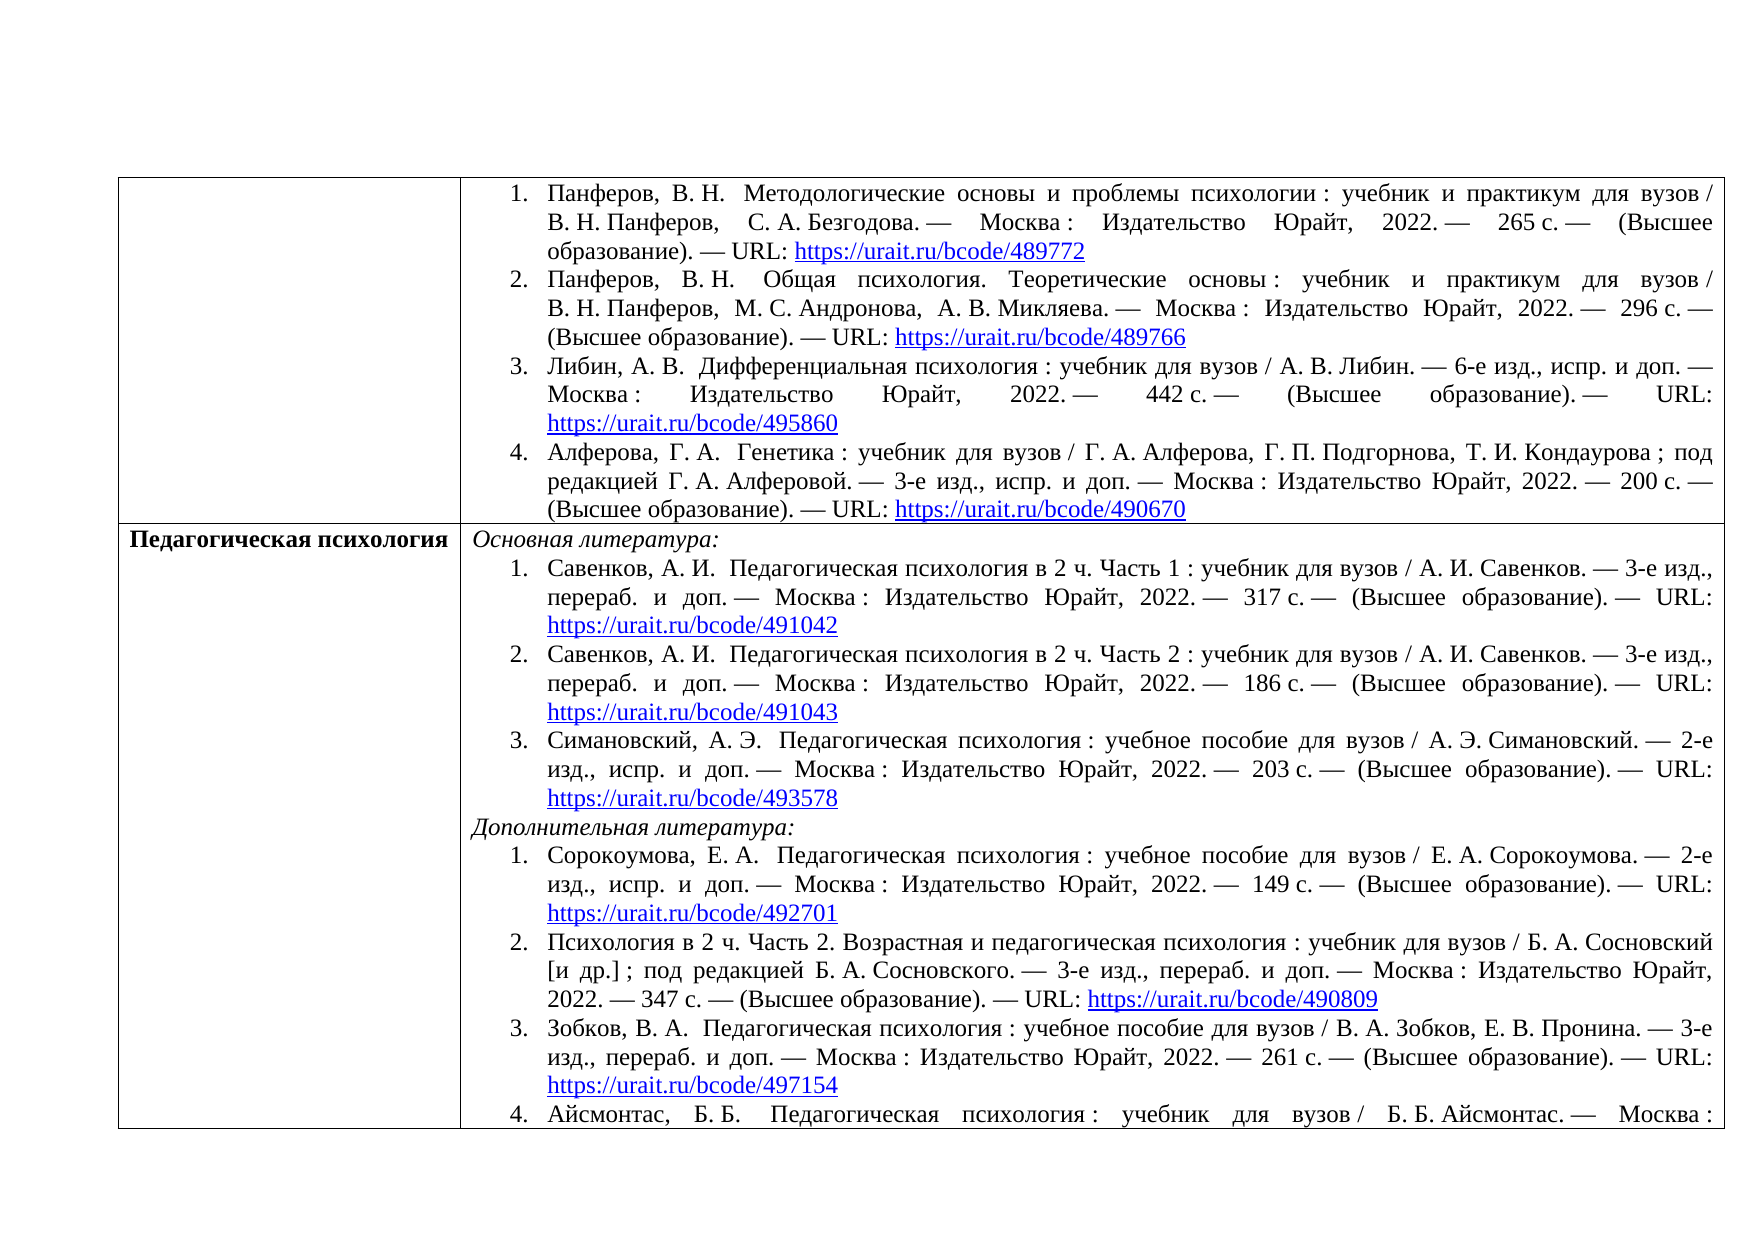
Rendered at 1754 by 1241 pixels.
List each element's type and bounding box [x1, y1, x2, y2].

table_cell [119, 178, 460, 523]
table_cell [119, 524, 460, 1128]
table_cell [461, 524, 1724, 1128]
table_cell [461, 178, 1724, 523]
